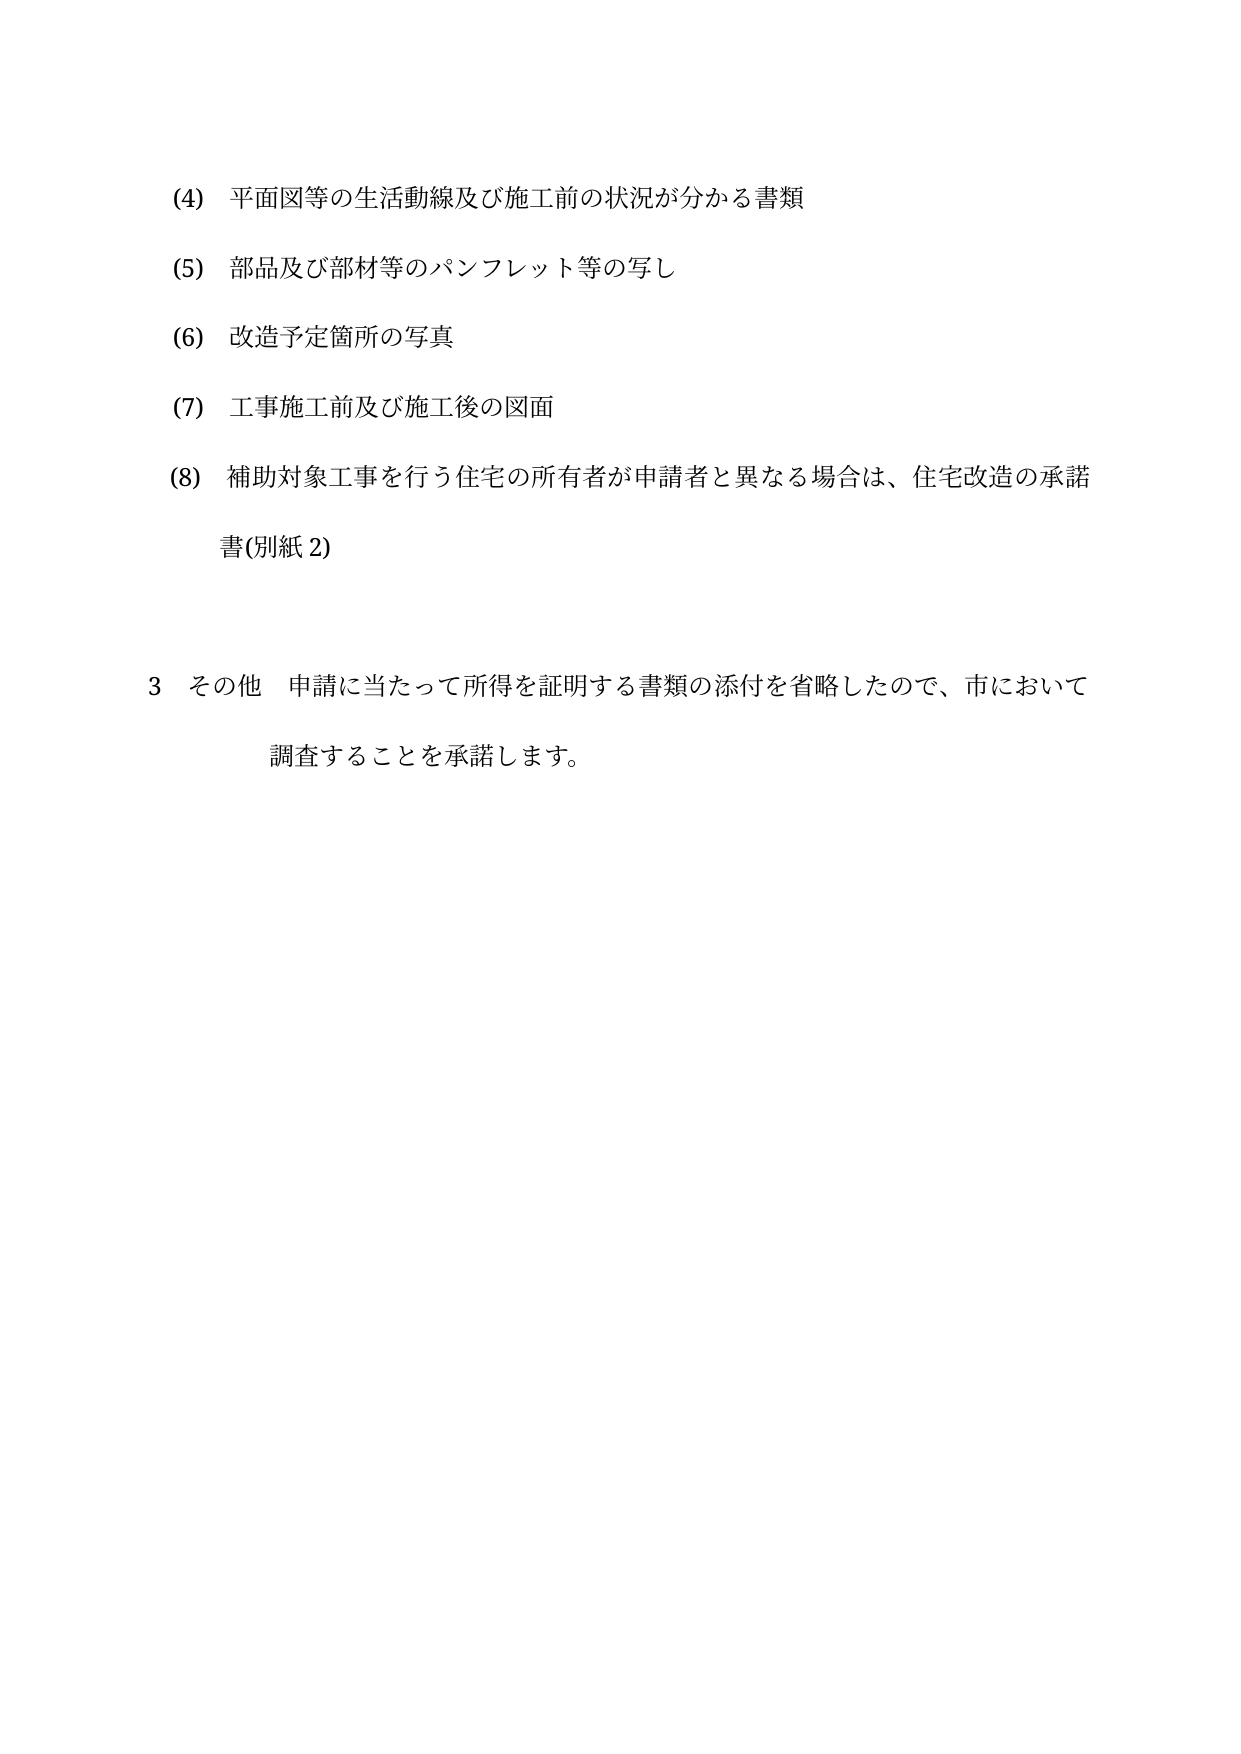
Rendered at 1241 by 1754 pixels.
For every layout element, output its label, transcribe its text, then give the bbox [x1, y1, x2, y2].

text (6) 改造予定箇所の写真 [148, 301, 1092, 371]
text (5) 部品及び部材等のパンフレット等の写し [148, 231, 1092, 301]
text (4) 平面図等の生活動線及び施工前の状況が分かる書類 [148, 162, 1092, 231]
text (8) 補助対象工事を行う住宅の所有者が申請者と異なる場合は、住宅改造の承諾書(別紙2) [169, 441, 1092, 580]
text (7) 工事施工前及び施工後の図面 [148, 371, 1092, 441]
text 3 その他 申請に当たって所得を証明する書類の添付を省略したので、市において調査することを承諾します。 [148, 650, 1092, 790]
